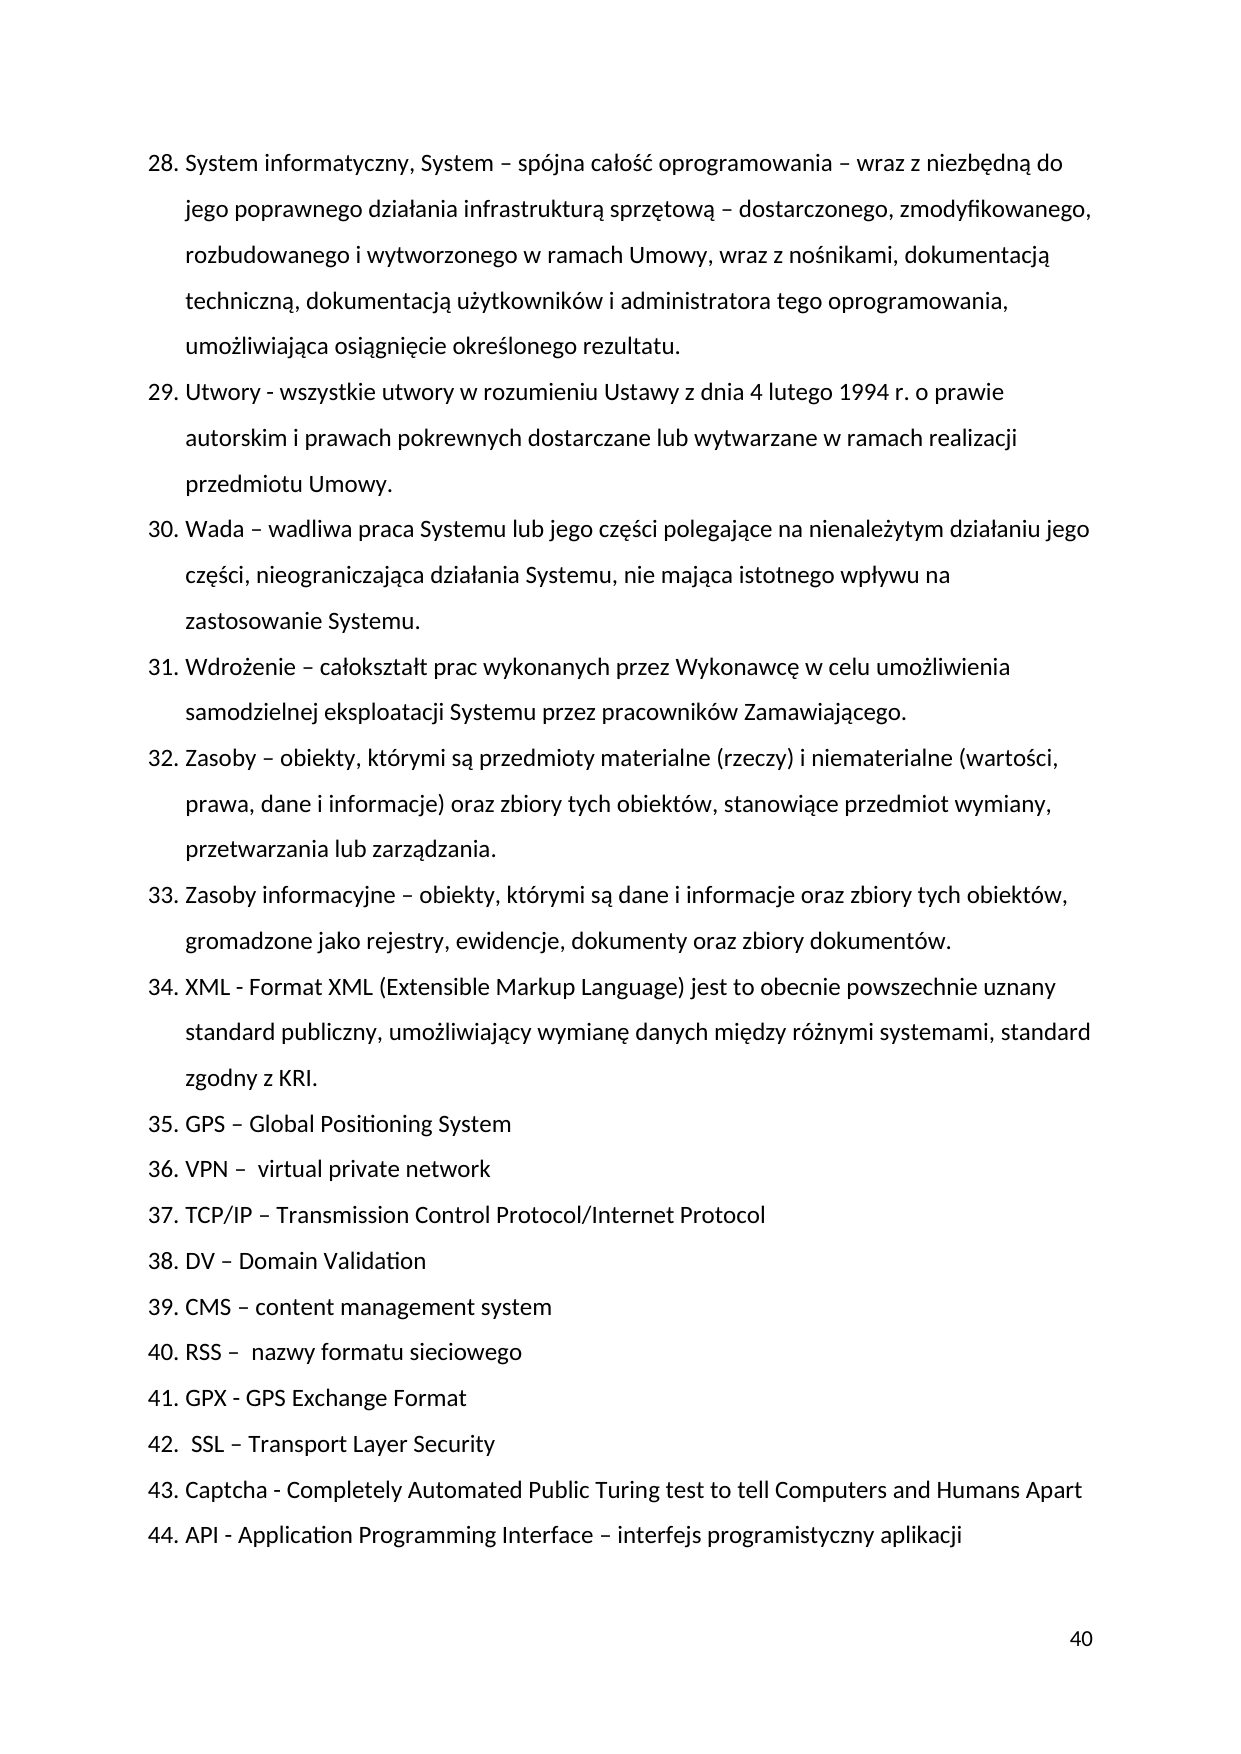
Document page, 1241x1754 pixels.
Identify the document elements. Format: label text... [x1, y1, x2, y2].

list GPX - GPS Exchange Format [148, 1382, 1093, 1413]
list GPS – Global Positioning System [148, 1108, 1093, 1138]
list DV – Domain Validation [148, 1245, 1093, 1276]
list Captcha - Completely Automated Public Turing test to tell Computers and Humans Apart [148, 1474, 1093, 1504]
list Zasoby – obiekty, którymi są przedmioty materialne (rzeczy) i niematerialne (wartości, prawa, dane i informacje) oraz zbiory tych obiektów, stanowiące przedmiot wymiany, przetwarzania lub zarządzania. [148, 742, 1093, 864]
list System informatyczny, System – spójna całość oprogramowania – wraz z niezbędną do jego poprawnego działania infrastrukturą sprzętową – dostarczonego, zmodyfikowanego, rozbudowanego i wytworzonego w ramach Umowy, wraz z nośnikami, dokumentacją techniczną, dokumentacją użytkowników i administratora tego oprogramowania, umożliwiająca osiągnięcie określonego rezultatu. [148, 148, 1093, 361]
list TCP/IP – Transmission Control Protocol/Internet Protocol [148, 1199, 1093, 1230]
list SSL – Transport Layer Security [148, 1428, 1093, 1458]
list Zasoby informacyjne – obiekty, którymi są dane i informacje oraz zbiory tych obiektów, gromadzone jako rejestry, ewidencje, dokumenty oraz zbiory dokumentów. [148, 879, 1093, 956]
list Wada – wadliwa praca Systemu lub jego części polegające na nienależytym działaniu jego części, nieograniczająca działania Systemu, nie mająca istotnego wpływu na zastosowanie Systemu. [148, 513, 1093, 635]
list Utwory - wszystkie utwory w rozumieniu Ustawy z dnia 4 lutego 1994 r. o prawie autorskim i prawach pokrewnych dostarczane lub wytwarzane w ramach realizacji przedmiotu Umowy. [148, 376, 1093, 498]
list CMS – content management system [148, 1291, 1093, 1321]
list RSS – nazwy formatu sieciowego [148, 1337, 1093, 1367]
list VPN – virtual private network [148, 1154, 1093, 1184]
list API - Application Programming Interface – interfejs programistyczny aplikacji [148, 1519, 1093, 1550]
list Wdrożenie – całokształt prac wykonanych przez Wykonawcę w celu umożliwienia samodzielnej eksploatacji Systemu przez pracowników Zamawiającego. [148, 651, 1093, 727]
list XML - Format XML (Extensible Markup Language) jest to obecnie powszechnie uznany standard publiczny, umożliwiający wymianę danych między różnymi systemami, standard zgodny z KRI. [148, 971, 1093, 1093]
